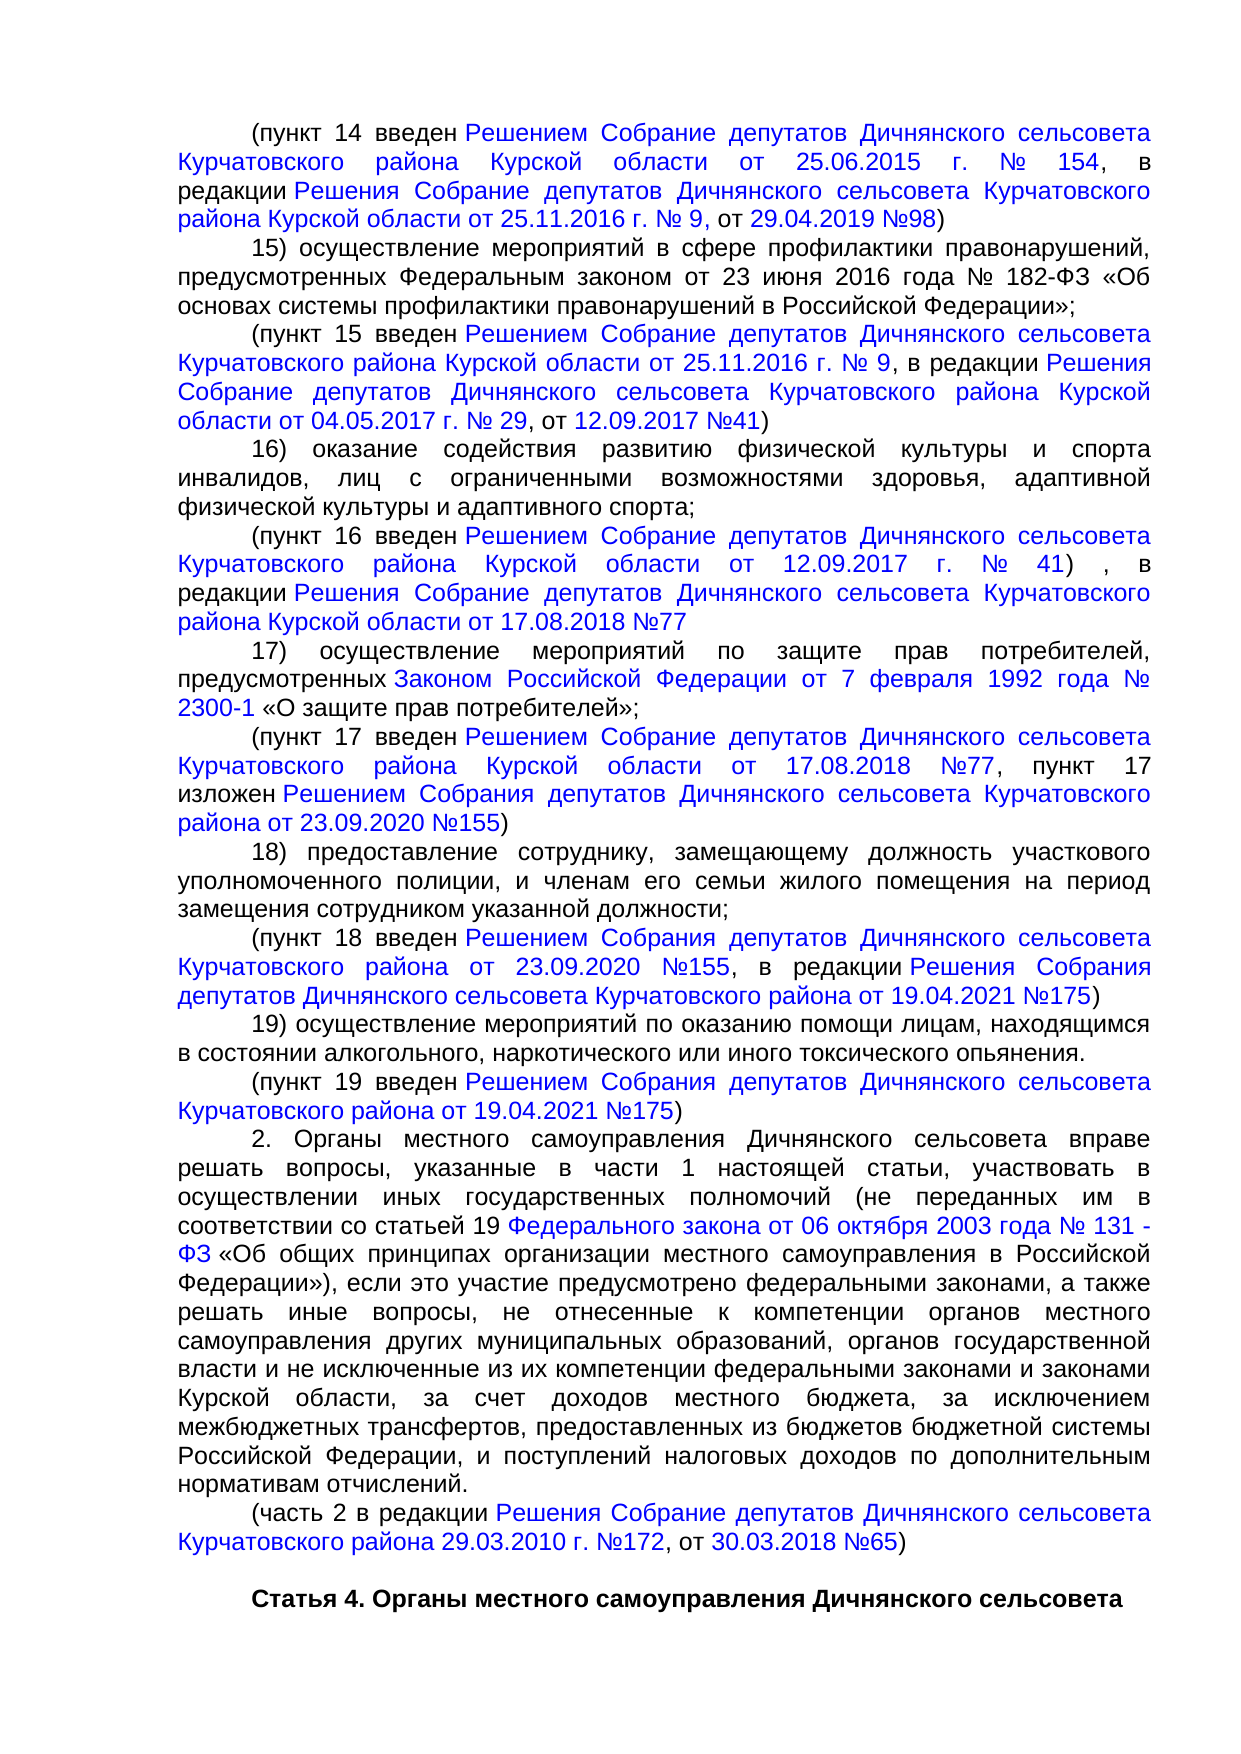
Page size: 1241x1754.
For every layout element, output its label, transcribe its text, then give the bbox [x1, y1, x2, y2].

text 16) оказание содействия развитию физической культуры и спорта инвалидов, лиц с ограниченными возможностями здоровья, адаптивной физической культуры и адаптивного спорта; [177, 434, 1152, 521]
text (пункт 15 введен Решением Собрание депутатов Дичнянского сельсовета Курчатовского района Курской области от 25.11.2016 г. № 9, в редакции Решения Собрание депутатов Дичнянского сельсовета Курчатовского района Курской области от 04.05.2017 г. № 29, от 12.09.2017 №41) [177, 319, 1152, 434]
text 15) осуществление мероприятий в сфере профилактики правонарушений, предусмотренных Федеральным законом от 23 июня 2016 года № 182-ФЗ «Об основах системы профилактики правонарушений в Российской Федерации»; [177, 233, 1152, 319]
text (пункт 16 введен Решением Собрание депутатов Дичнянского сельсовета Курчатовского района Курской области от 12.09.2017 г. № 41) , в редакции Решения Собрание депутатов Дичнянского сельсовета Курчатовского района Курской области от 17.08.2018 №77 [177, 521, 1152, 636]
text (пункт 14 введен Решением Собрание депутатов Дичнянского сельсовета Курчатовского района Курской области от 25.06.2015 г. № 154, в редакции Решения Собрание депутатов Дичнянского сельсовета Курчатовского района Курской области от 25.11.2016 г. № 9, от 29.04.2019 №98) [177, 118, 1152, 233]
text (пункт 18 введен Решением Собрания депутатов Дичнянского сельсовета Курчатовского района от 23.09.2020 №155, в редакции Решения Собрания депутатов Дичнянского сельсовета Курчатовского района от 19.04.2021 №175) [177, 923, 1152, 1009]
text (пункт 17 введен Решением Собрание депутатов Дичнянского сельсовета Курчатовского района Курской области от 17.08.2018 №77, пункт 17 изложен Решением Собрания депутатов Дичнянского сельсовета Курчатовского района от 23.09.2020 №155) [177, 722, 1152, 837]
text (пункт 19 введен Решением Собрания депутатов Дичнянского сельсовета Курчатовского района от 19.04.2021 №175) [177, 1067, 1152, 1124]
text 18) предоставление сотруднику, замещающему должность участкового уполномоченного полиции, и членам его семьи жилого помещения на период замещения сотрудником указанной должности; [177, 837, 1152, 923]
text 2. Органы местного самоуправления Дичнянского сельсовета вправе решать вопросы, указанные в части 1 настоящей статьи, участвовать в осуществлении иных государственных полномочий (не переданных им в соответствии со статьей 19 Федерального закона от 06 октября 2003 года № 131 - ФЗ «Об общих принципах организации местного самоуправления в Российской Федерации»), если это участие предусмотрено федеральными законами, а также решать иные вопросы, не отнесенные к компетенции органов местного самоуправления других муниципальных образований, органов государственной власти и не исключенные из их компетенции федеральными законами и законами Курской области, за счет доходов местного бюджета, за исключением межбюджетных трансфертов, предоставленных из бюджетов бюджетной системы Российской Федерации, и поступлений налоговых доходов по дополнительным нормативам отчислений. [177, 1124, 1152, 1498]
text 19) осуществление мероприятий по оказанию помощи лицам, находящимся в состоянии алкогольного, наркотического или иного токсического опьянения. [177, 1009, 1152, 1067]
text (часть 2 в редакции Решения Собрание депутатов Дичнянского сельсовета Курчатовского района 29.03.2010 г. №172, от 30.03.2018 №65) [177, 1498, 1152, 1556]
text 17) осуществление мероприятий по защите прав потребителей, предусмотренных Законом Российской Федерации от 7 февраля 1992 года № 2300-1 «О защите прав потребителей»; [177, 636, 1152, 722]
text Статья 4. Органы местного самоуправления Дичнянского сельсовета [177, 1584, 1152, 1613]
